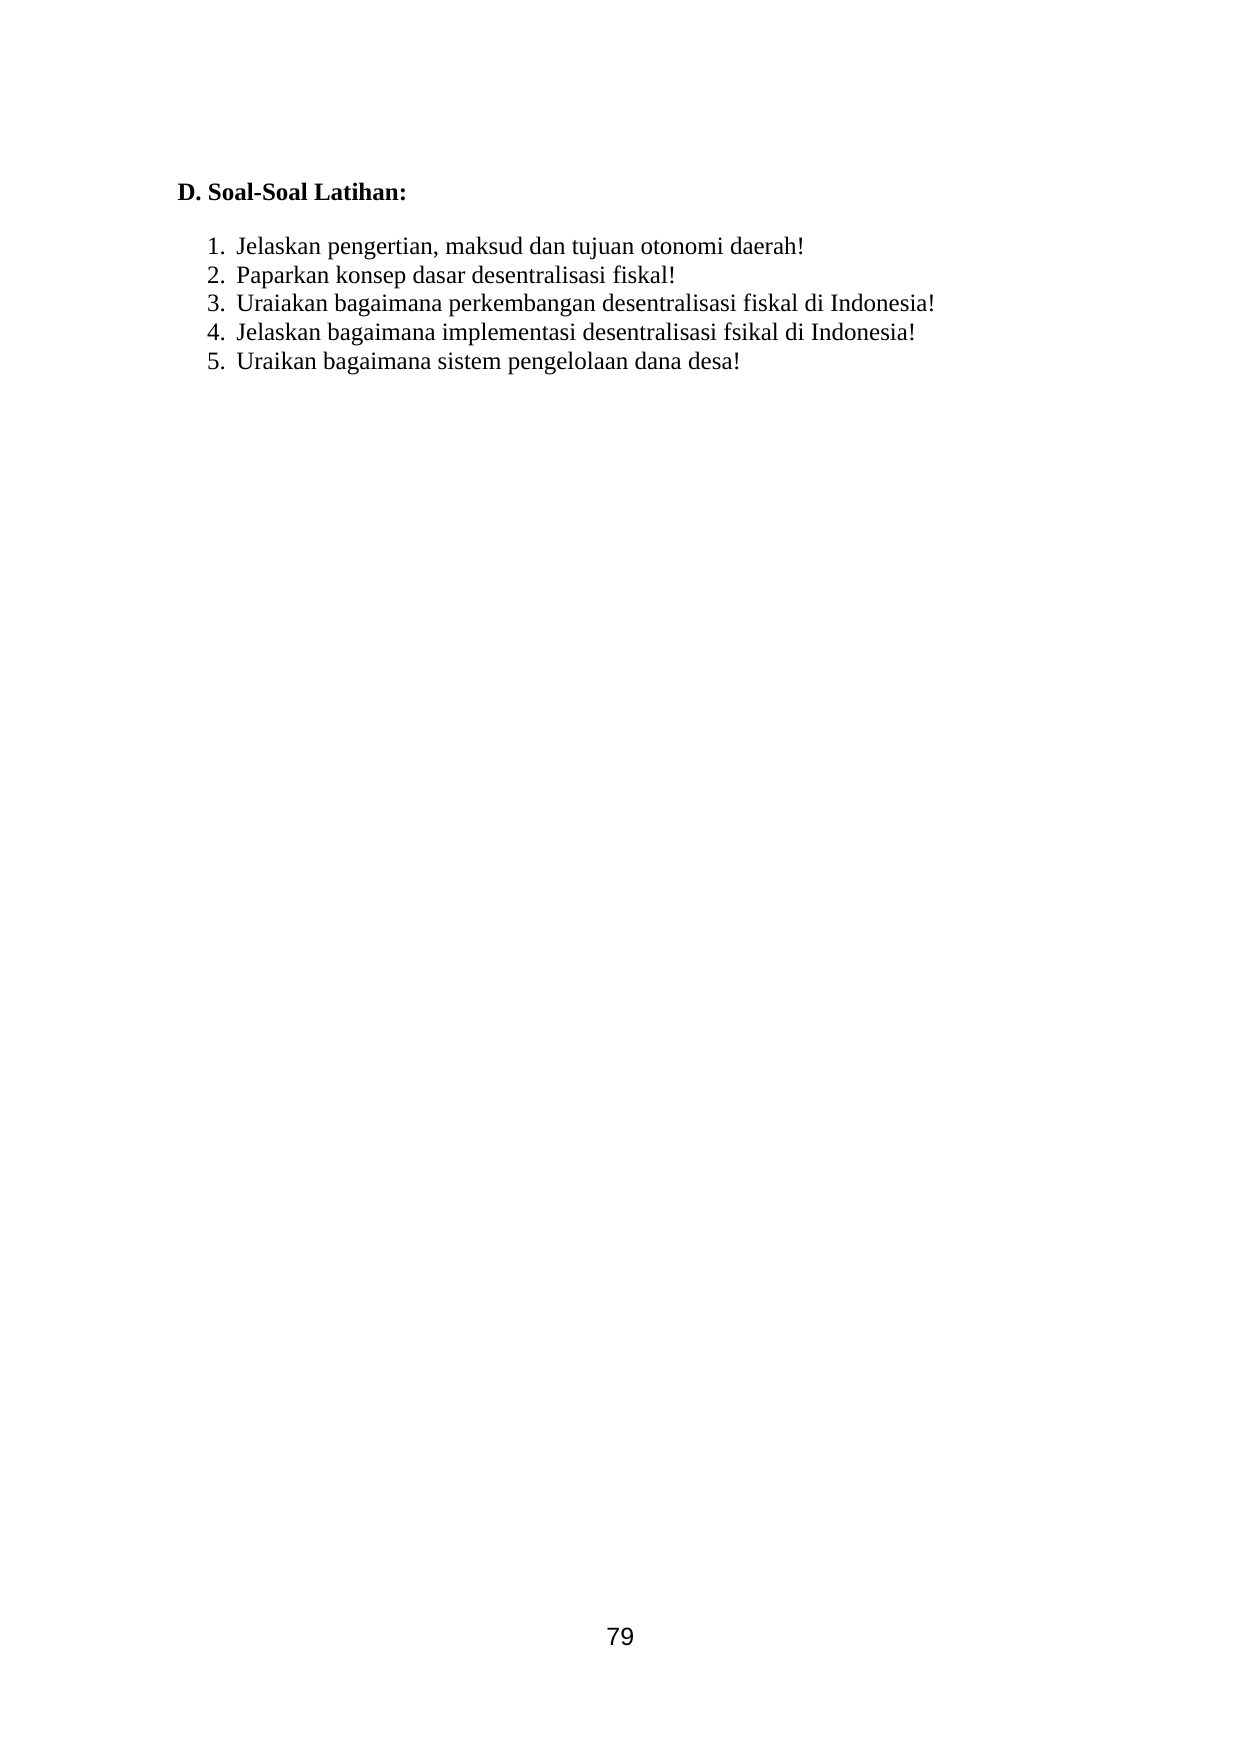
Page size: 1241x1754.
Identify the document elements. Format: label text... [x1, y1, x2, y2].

list Uraikan bagaimana sistem pengelolaan dana desa! [207, 346, 1063, 375]
list Jelaskan pengertian, maksud dan tujuan otonomi daerah! [207, 231, 1063, 260]
list Jelaskan bagaimana implementasi desentralisasi fsikal di Indonesia! [207, 317, 1063, 346]
list Paparkan konsep dasar desentralisasi fiskal! [207, 260, 1063, 288]
list Uraiakan bagaimana perkembangan desentralisasi fiskal di Indonesia! [207, 288, 1063, 317]
text D. Soal-Soal Latihan: [177, 177, 1063, 206]
